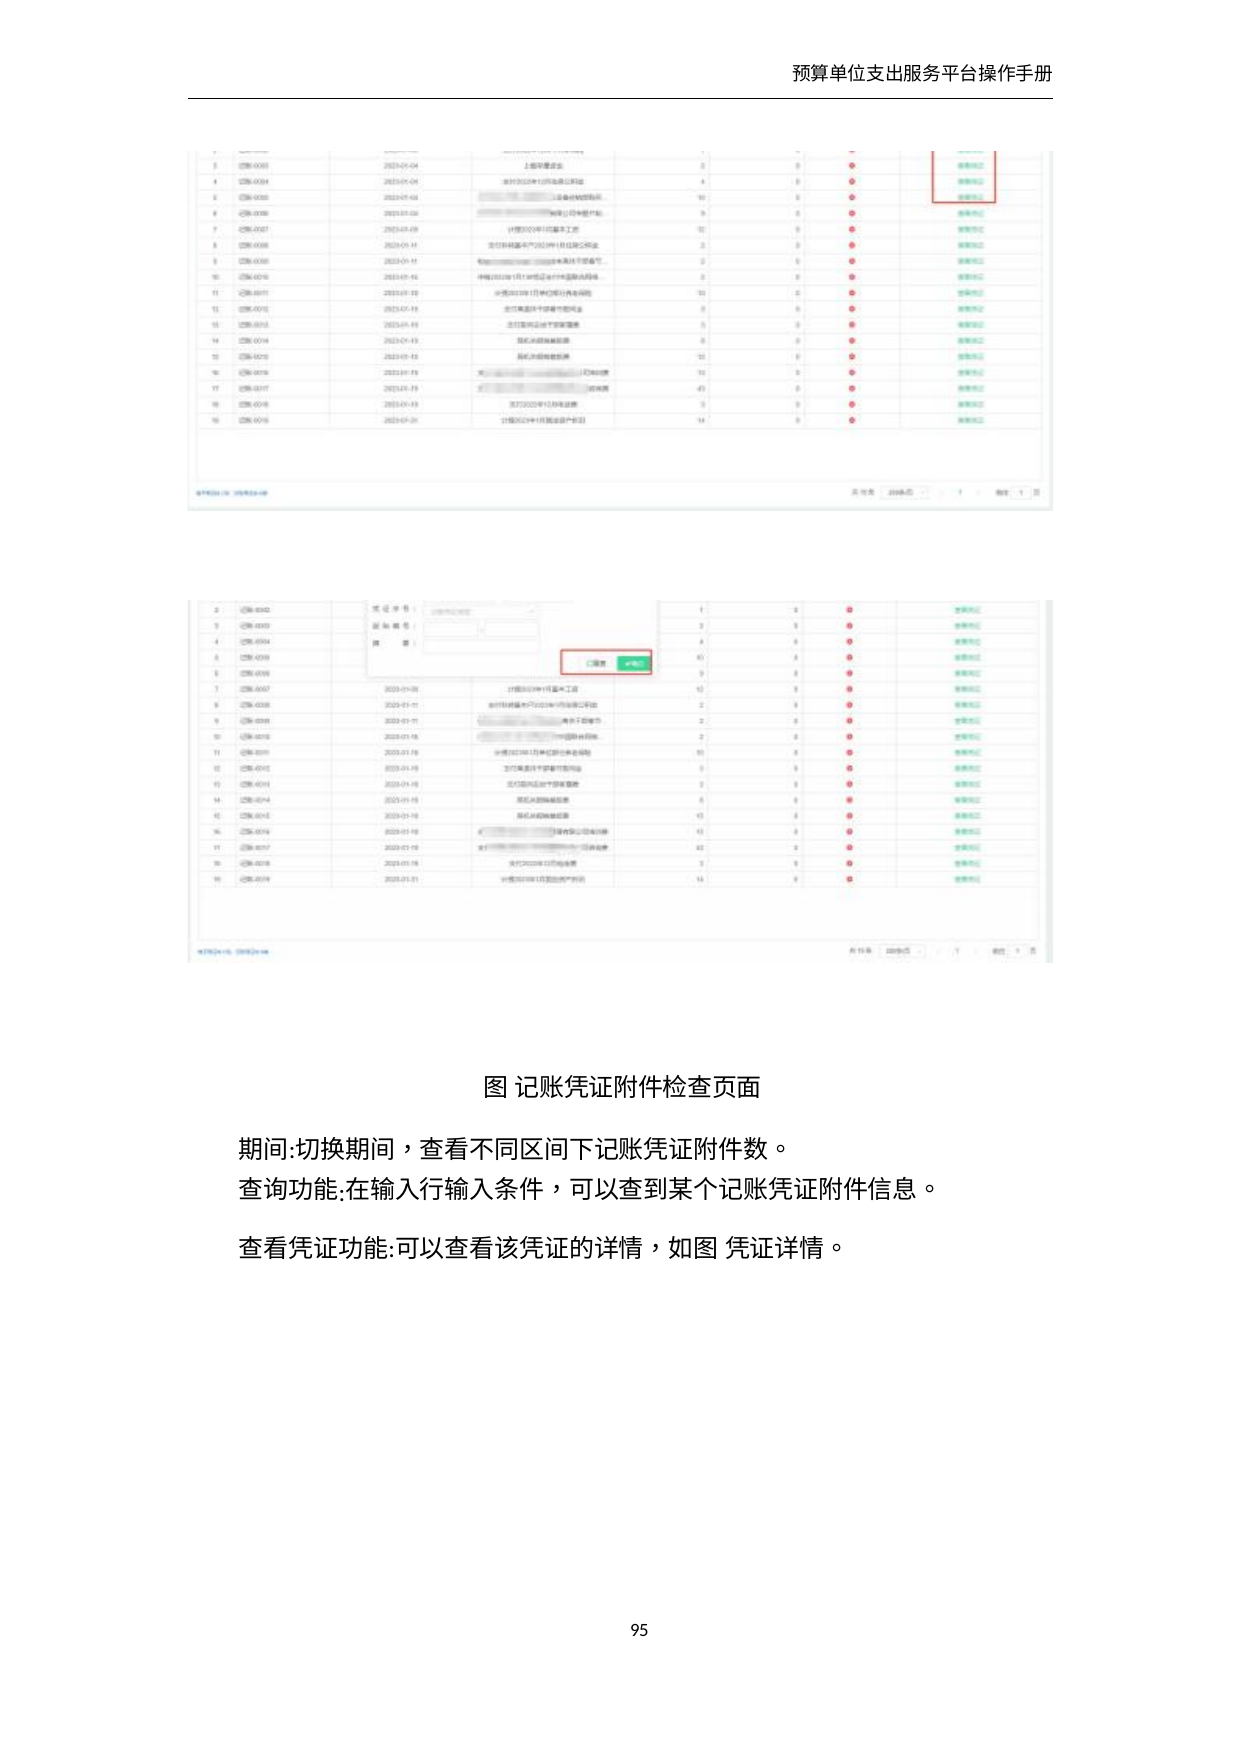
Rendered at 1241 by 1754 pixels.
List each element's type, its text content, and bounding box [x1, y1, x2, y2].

picture [187, 151, 1054, 511]
picture [187, 600, 1054, 963]
text 期间:切换期间，查看不同区间下记账凭证附件数。 [239, 1134, 1054, 1165]
text 查询功能:在输入行输入条件，可以查到某个记账凭证附件信息。 [239, 1184, 1054, 1232]
text 查看凭证功能:可以查看该凭证的详情，如图 凭证详情。 [239, 1233, 1054, 1263]
text 图 记账凭证附件检查页面 [484, 1071, 1054, 1102]
